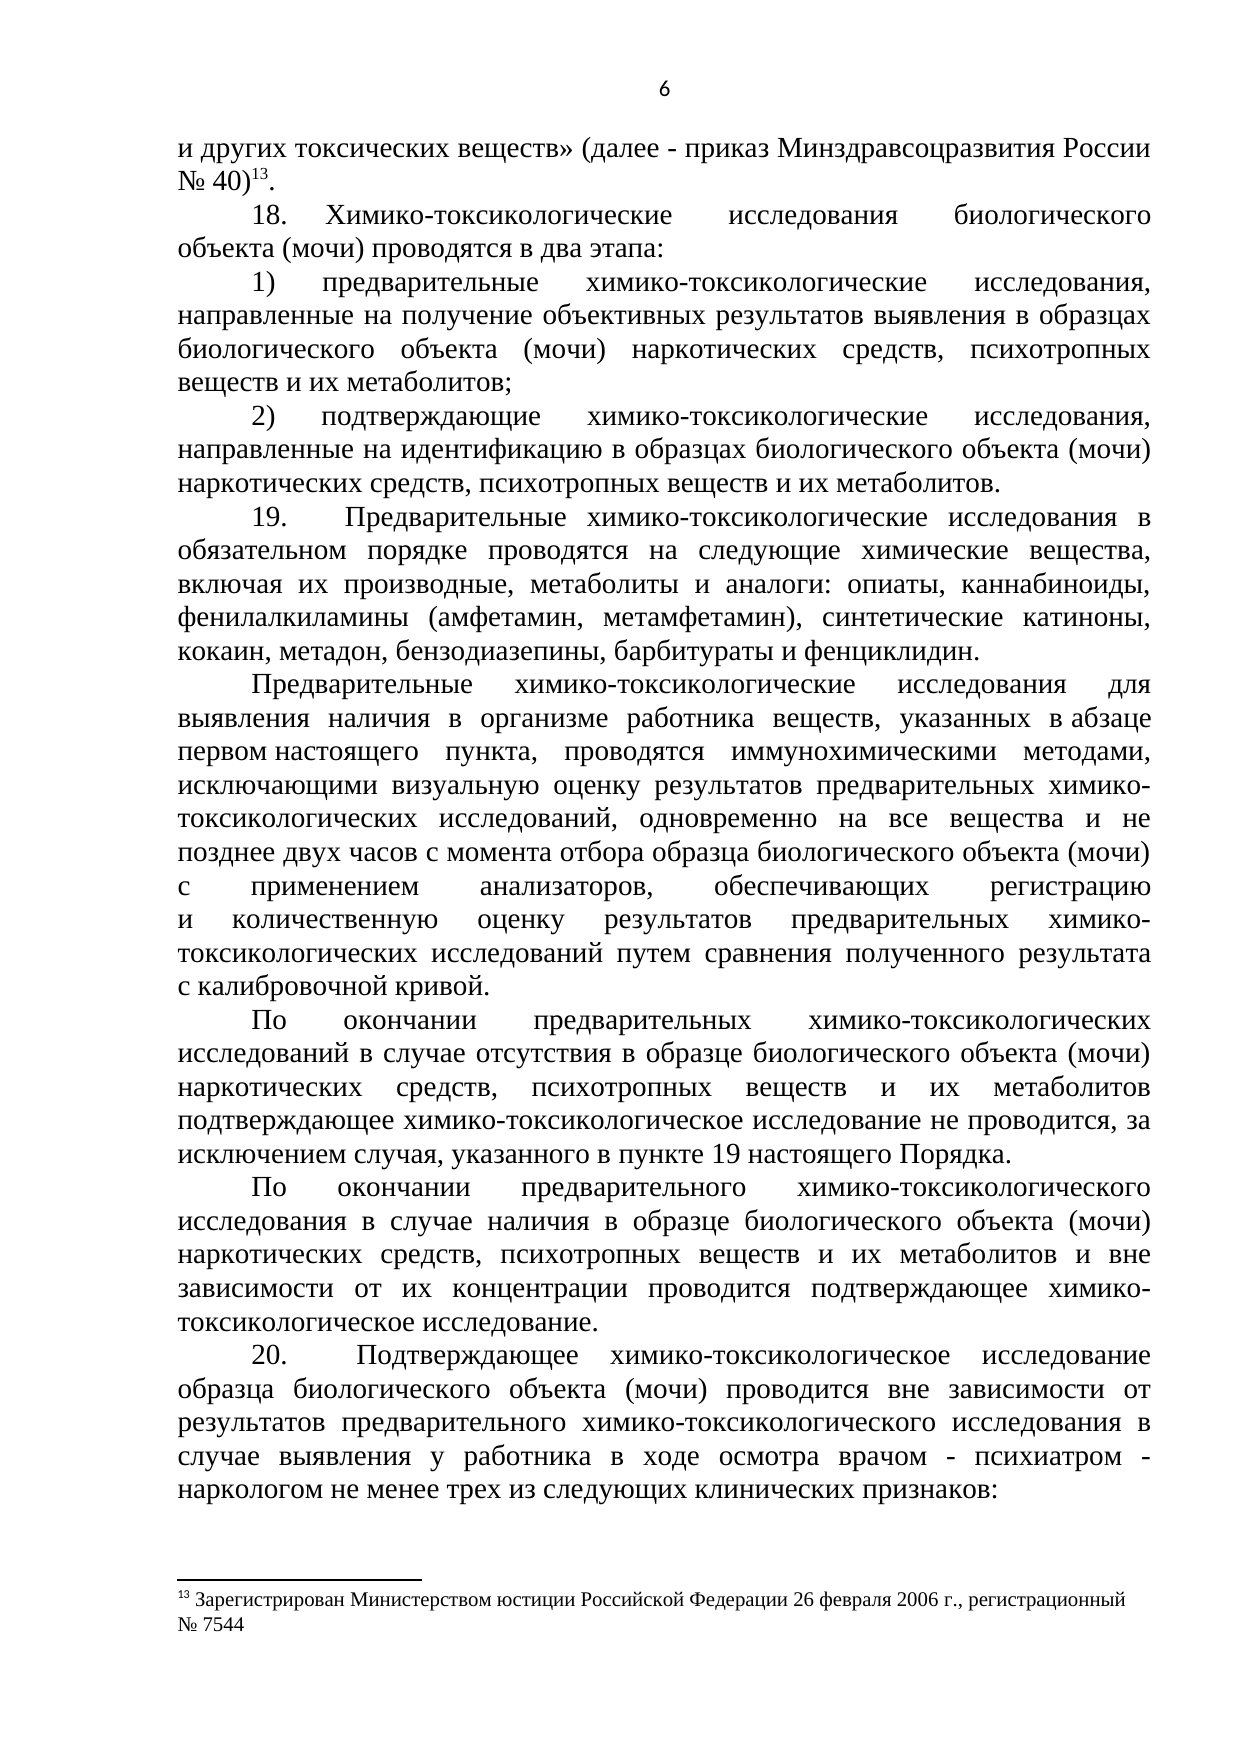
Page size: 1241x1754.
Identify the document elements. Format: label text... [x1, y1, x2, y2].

text Предварительные химико-токсикологические исследования для выявления наличия в организме работника веществ, указанных в абзаце первом настоящего пункта, проводятся иммунохимическими методами, исключающими визуальную оценку результатов предварительных химико-токсикологических исследований, одновременно на все вещества и не позднее двух часов с момента отбора образца биологического объекта (мочи) с применением анализаторов, обеспечивающих регистрацию и количественную оценку результатов предварительных химико-токсикологических исследований путем сравнения полученного результата с калибровочной кривой. [177, 666, 1152, 1002]
text По окончании предварительного химико-токсикологического исследования в случае наличия в образце биологического объекта (мочи) наркотических средств, психотропных веществ и их метаболитов и вне зависимости от их концентрации проводится подтверждающее химико-токсикологическое исследование. [177, 1169, 1152, 1337]
text По окончании предварительных химико-токсикологических исследований в случае отсутствия в образце биологического объекта (мочи) наркотических средств, психотропных веществ и их метаболитов подтверждающее химико-токсикологическое исследование не проводится, за исключением случая, указанного в пункте 19 настоящего Порядка. [177, 1002, 1152, 1169]
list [177, 130, 1152, 197]
list Подтверждающее химико-токсикологическое исследование образца биологического объекта (мочи) проводится вне зависимости от результатов предварительного химико-токсикологического исследования в случае выявления у работника в ходе осмотра врачом - психиатром - наркологом не менее трех из следующих клинических признаков: [177, 1337, 1152, 1505]
text 1) предварительные химико-токсикологические исследования, направленные на получение объективных результатов выявления в образцах биологического объекта (мочи) наркотических средств, психотропных веществ и их метаболитов; [177, 264, 1152, 398]
list Химико-токсикологические исследования биологического объекта (мочи) проводятся в два этапа: [177, 197, 1152, 264]
list Предварительные химико-токсикологические исследования в обязательном порядке проводятся на следующие химические вещества, включая их производные, метаболиты и аналоги: опиаты, каннабиноиды, фенилалкиламины (амфетамин, метамфетамин), синтетические катиноны, кокаин, метадон, бензодиазепины, барбитураты и фенциклидин. [177, 499, 1152, 666]
text 2) подтверждающие химико-токсикологические исследования, направленные на идентификацию в образцах биологического объекта (мочи) наркотических средств, психотропных веществ и их метаболитов. [177, 398, 1152, 499]
